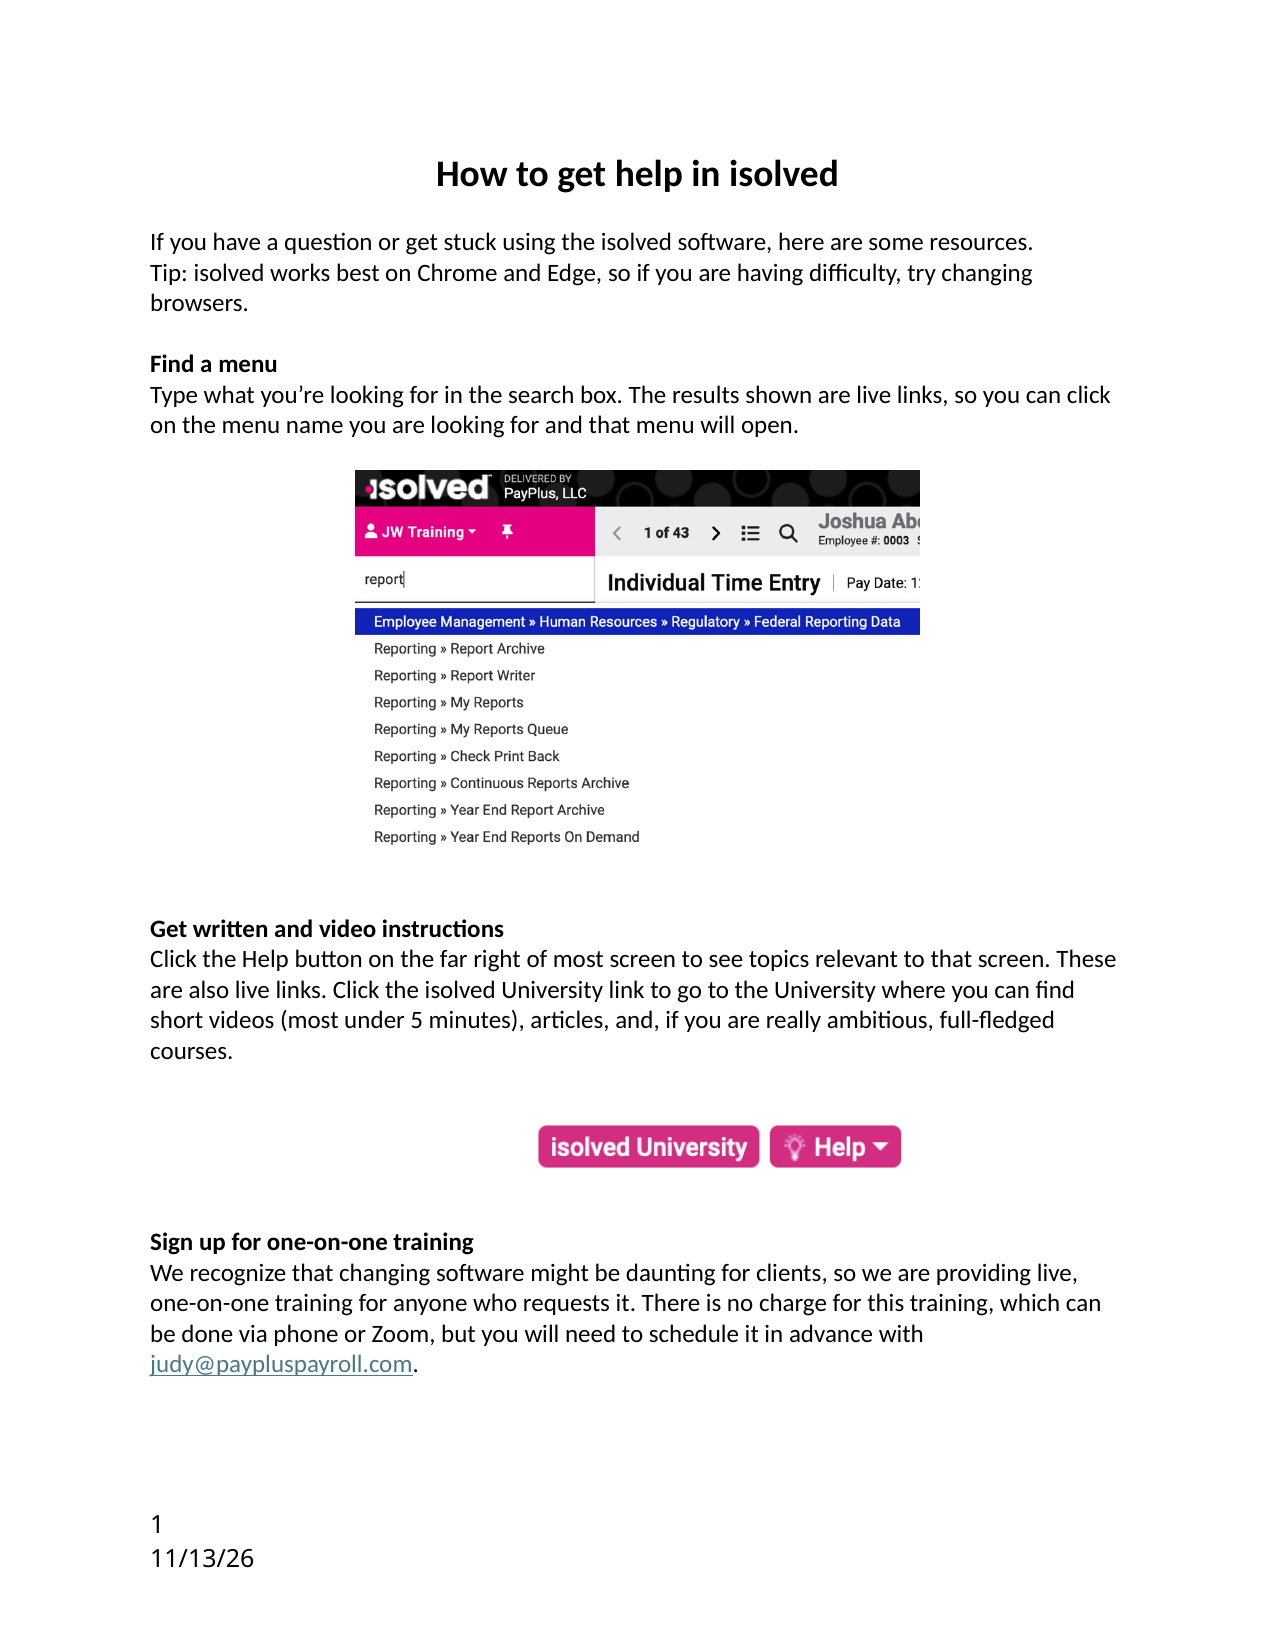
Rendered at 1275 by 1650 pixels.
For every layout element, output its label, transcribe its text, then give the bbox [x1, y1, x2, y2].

text Tip: isolved works best on Chrome and Edge, so if you are having difficulty, try changing browsers. [150, 257, 1125, 318]
text How to get help in isolved [150, 150, 1125, 196]
text Get written and video instructions [150, 913, 1125, 943]
text Find a menu [150, 348, 1125, 379]
text Type what you’re looking for in the search box. The results shown are live links, so you can click on the menu name you are looking for and that menu will open. [150, 379, 1125, 440]
picture [355, 470, 920, 883]
text We recognize that changing software might be daunting for clients, so we are providing live, one-on-one training for anyone who requests it. There is no charge for this training, which can be done via phone or Zoom, but you will need to schedule it in advance with judy@paypluspayroll.com. [150, 1257, 1125, 1379]
text Click the Help button on the far right of most screen to see topics relevant to that screen. These are also live links. Click the isolved University link to go to the University where you can find short videos (most under 5 minutes), articles, and, if you are really ambitious, full-fledged courses. [150, 943, 1125, 1065]
text If you have a question or get stuck using the isolved software, here are some resources. [150, 226, 1125, 257]
picture [355, 1096, 920, 1196]
text Sign up for one-on-one training [150, 1226, 1125, 1257]
